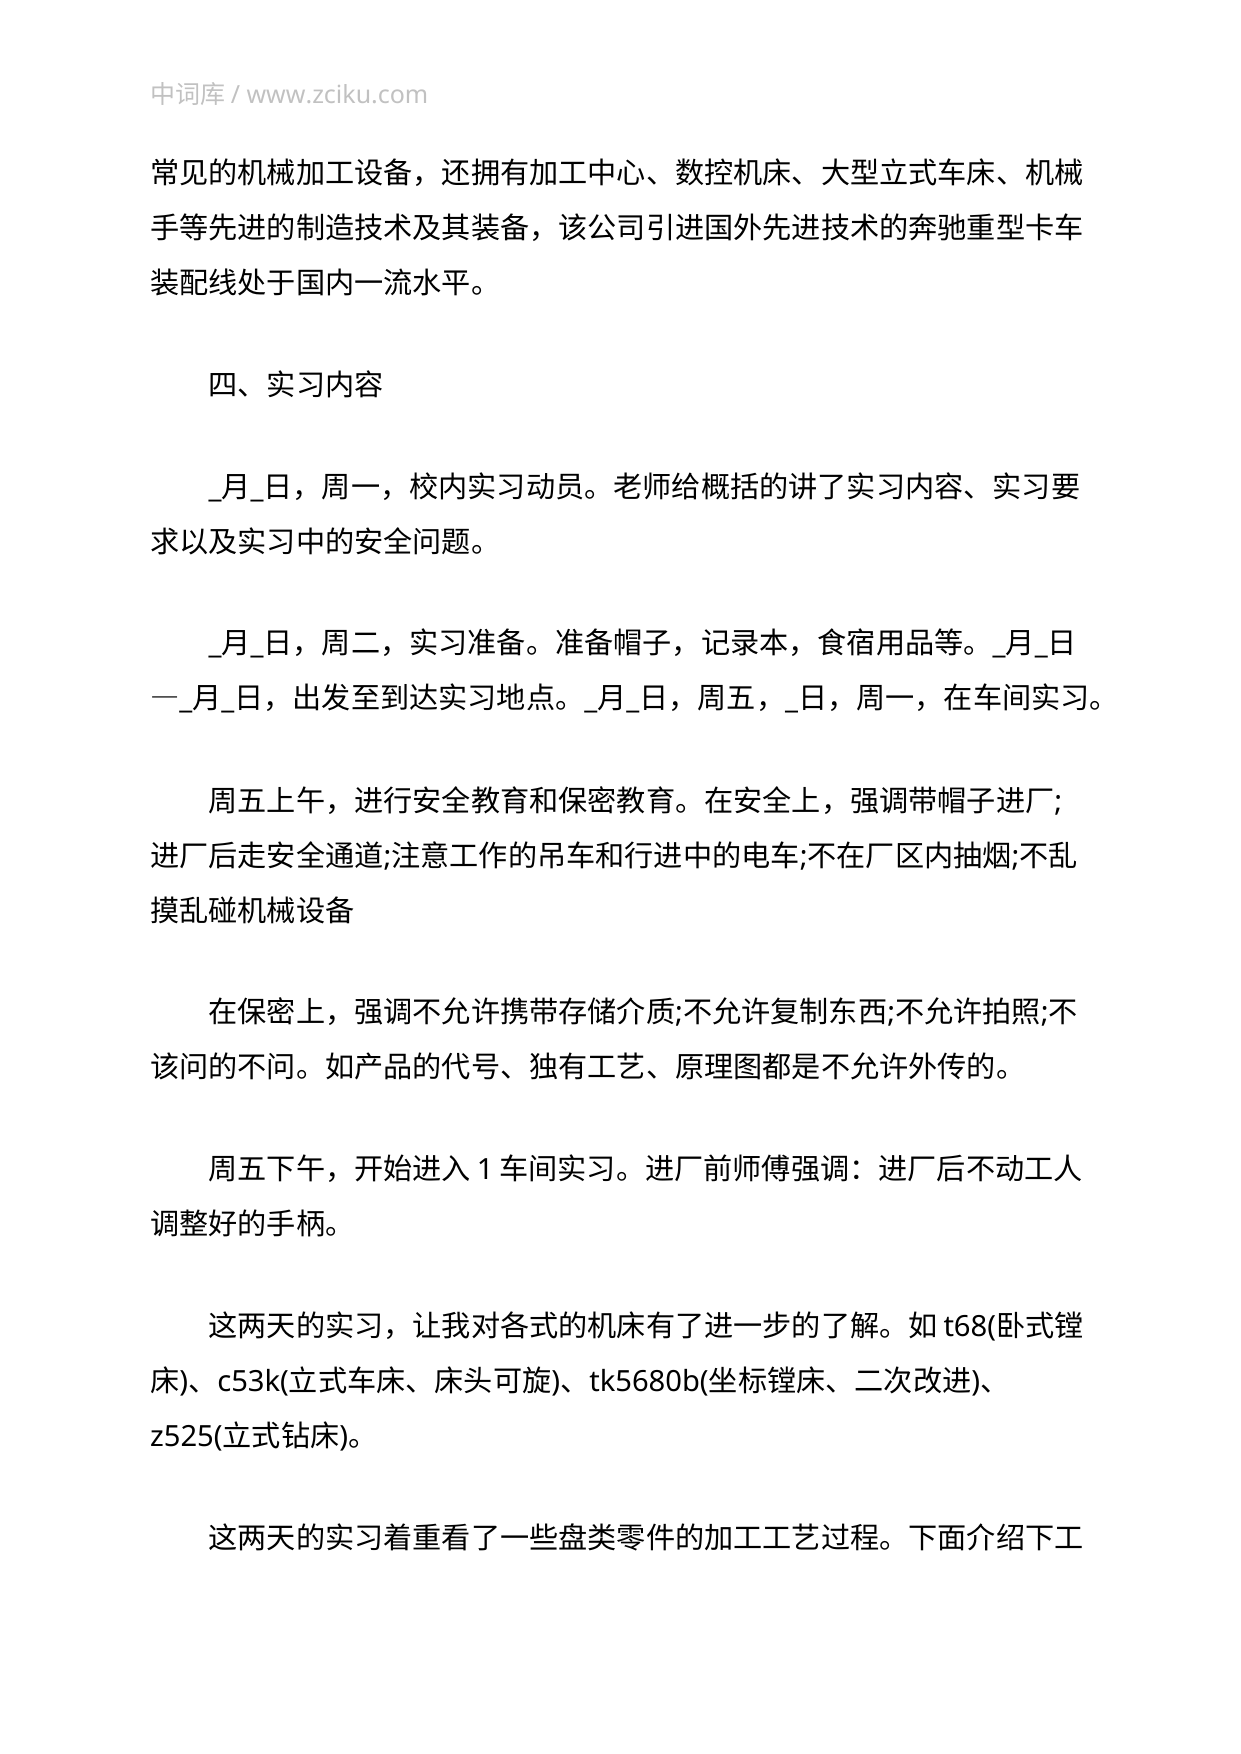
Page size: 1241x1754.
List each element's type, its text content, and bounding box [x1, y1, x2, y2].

text _月_日，周一，校内实习动员。老师给概括的讲了实习内容、实习要求以及实习中的安全问题。 [150, 463, 1090, 561]
text 这两天的实习，让我对各式的机床有了进一步的了解。如t68(卧式镗床)、c53k(立式车床、床头可旋)、tk5680b(坐标镗床、二次改进)、z525(立式钻床)。 [150, 1302, 1090, 1455]
text 周五上午，进行安全教育和保密教育。在安全上，强调带帽子进厂;进厂后走安全通道;注意工作的吊车和行进中的电车;不在厂区内抽烟;不乱摸乱碰机械设备 [150, 777, 1090, 929]
text 周五下午，开始进入1车间实习。进厂前师傅强调：进厂后不动工人调整好的手柄。 [150, 1146, 1090, 1243]
text 在保密上，强调不允许携带存储介质;不允许复制东西;不允许拍照;不该问的不问。如产品的代号、独有工艺、原理图都是不允许外传的。 [150, 989, 1090, 1086]
text 四、实习内容 [150, 362, 1090, 404]
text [150, 150, 1090, 302]
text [150, 1514, 1090, 1557]
text _月_日，周二，实习准备。准备帽子，记录本，食宿用品等。_月_日—_月_日，出发至到达实习地点。_月_日，周五，_日，周一，在车间实习。 [150, 620, 1090, 717]
